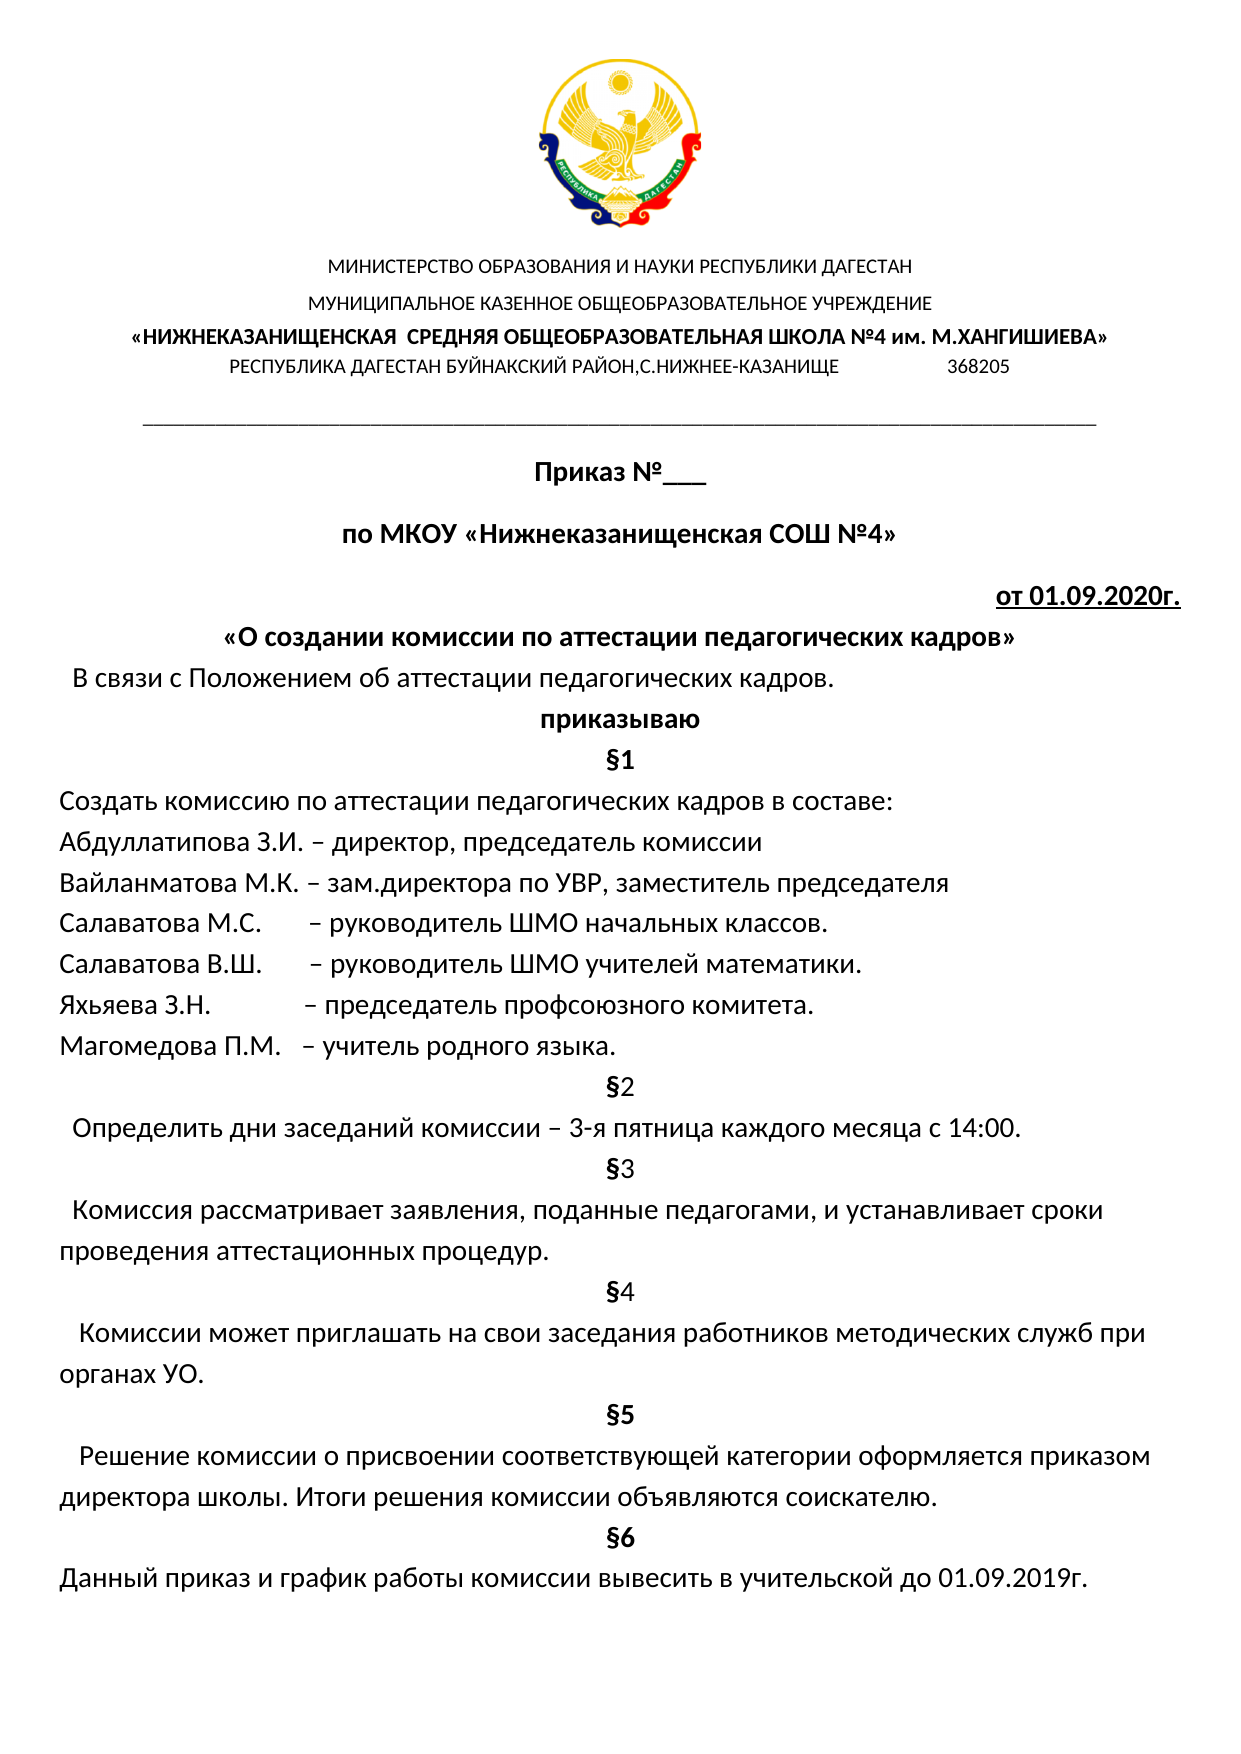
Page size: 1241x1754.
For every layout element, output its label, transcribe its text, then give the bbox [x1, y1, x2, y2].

text ____________________________________________________________________________________________ [59, 403, 1181, 429]
text Решение комиссии о присвоении соответствующей категории оформляется приказом директора школы. Итоги решения комиссии объявляются соискателю. [59, 1437, 1181, 1513]
text §6 [59, 1519, 1181, 1554]
text §2 [59, 1068, 1181, 1104]
text §1 [59, 741, 1181, 776]
text Вайланматова М.К. – зам.директора по УВР, заместитель председателя [59, 864, 1181, 899]
text от 01.09.2020г. [59, 577, 1181, 613]
text приказываю [59, 700, 1181, 736]
text Приказ №___ [59, 453, 1181, 489]
text Создать комиссию по аттестации педагогических кадров в составе: [59, 782, 1181, 817]
text §3 [59, 1150, 1181, 1186]
text В связи с Положением об аттестации педагогических кадров. [59, 659, 1181, 694]
text «О создании комиссии по аттестации педагогических кадров» [59, 618, 1181, 654]
text Абдуллатипова З.И. – директор, председатель комиссии [59, 823, 1181, 858]
text Яхьяева З.Н. – председатель профсоюзного комитета. [59, 986, 1181, 1022]
text §4 [59, 1273, 1181, 1309]
text Магомедова П.М. – учитель родного языка. [59, 1027, 1181, 1063]
text МИНИСТЕРСТВО ОБРАЗОВАНИЯ И НАУКИ РЕСПУБЛИКИ ДАГЕСТАН МУНИЦИПАЛЬНОЕ КАЗЕННОЕ ОБЩЕОБРАЗОВАТЕЛЬНОЕ УЧРЕЖДЕНИЕ «НИЖНЕКАЗАНИЩЕНСКАЯ СРЕДНЯЯ ОБЩЕОБРАЗОВАТЕЛЬНАЯ ШКОЛА №4 им. М.ХАНГИШИЕВА» РЕСПУБЛИКА ДАГЕСТАН БУЙНАКСКИЙ РАЙОН,С.НИЖНЕЕ-КАЗАНИЩЕ 368205 [59, 253, 1181, 379]
text Салаватова М.С. – руководитель ШМО начальных классов. [59, 904, 1181, 940]
text Комиссия рассматривает заявления, поданные педагогами, и устанавливает сроки проведения аттестационных процедур. [59, 1191, 1181, 1268]
text §5 [59, 1396, 1181, 1431]
text по МКОУ «Нижнеказанищенская СОШ №4» [59, 515, 1181, 551]
text Данный приказ и график работы комиссии вывесить в учительской до 01.09.2019г. [59, 1559, 1181, 1595]
text Салаватова В.Ш. – руководитель ШМО учителей математики. [59, 946, 1181, 981]
text Определить дни заседаний комиссии – 3-я пятница каждого месяца с 14:00. [59, 1109, 1181, 1145]
picture [538, 59, 702, 228]
text Комиссии может приглашать на свои заседания работников методических служб при органах УО. [59, 1314, 1181, 1391]
